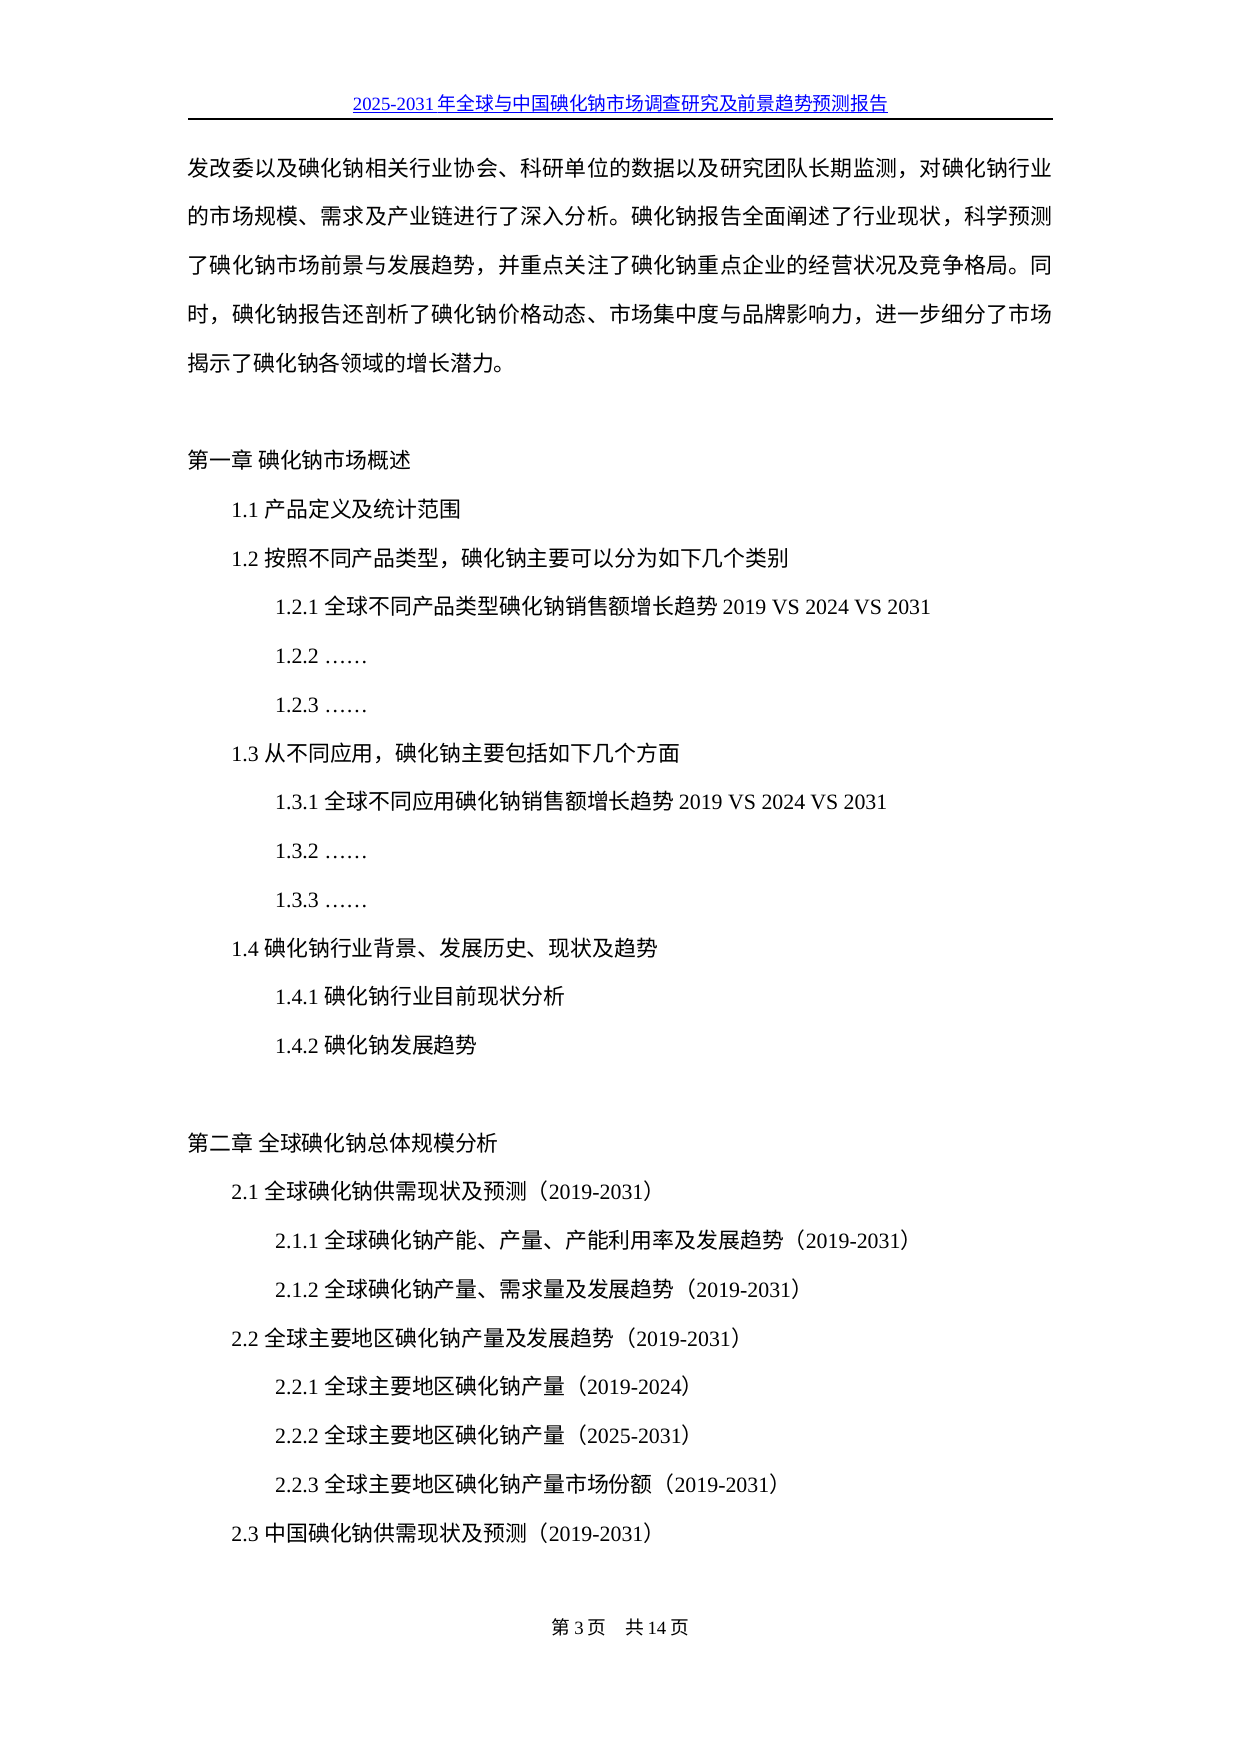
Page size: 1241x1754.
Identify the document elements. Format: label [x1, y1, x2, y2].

text [187, 150, 1053, 1548]
